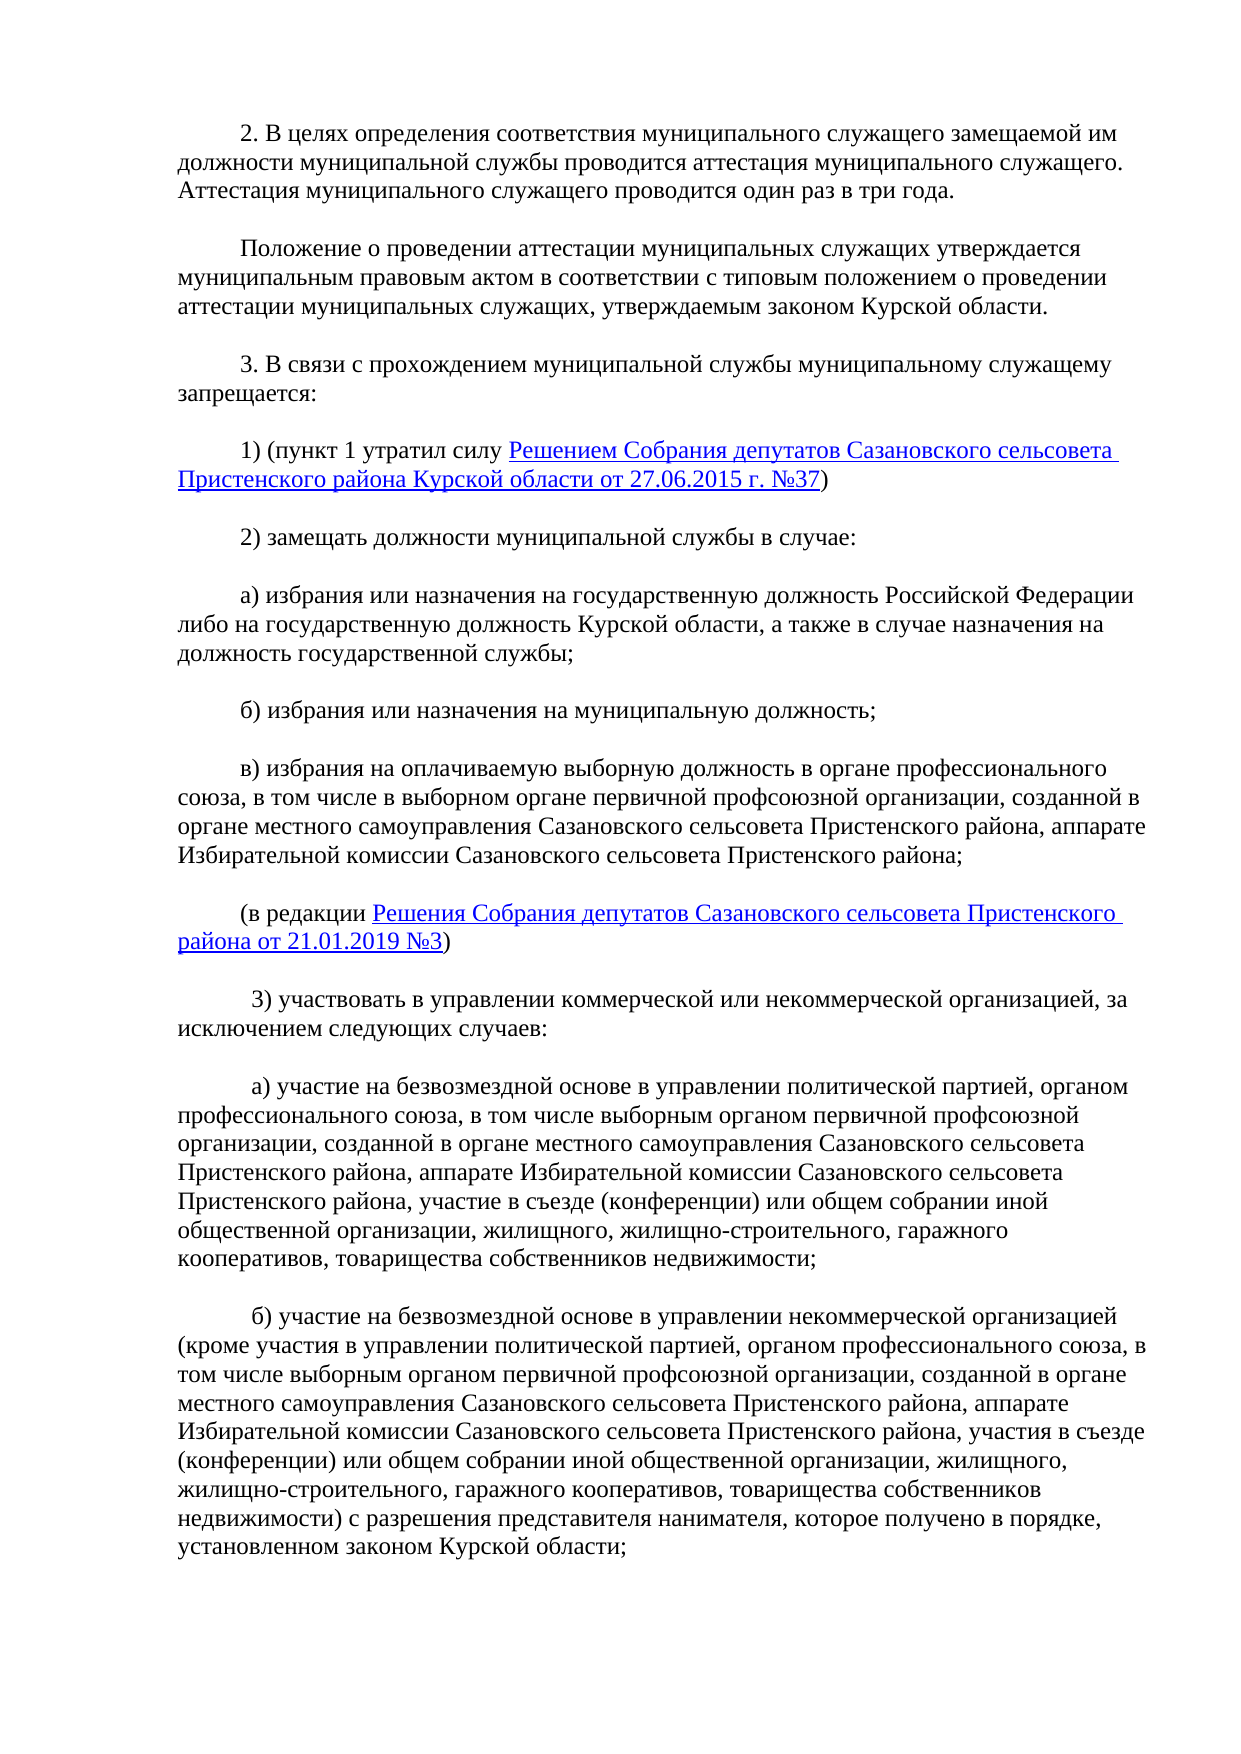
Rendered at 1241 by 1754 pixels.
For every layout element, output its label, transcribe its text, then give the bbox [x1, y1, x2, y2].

text б) участие на безвозмездной основе в управлении некоммерческой организацией (кроме участия в управлении политической партией, органом профессионального союза, в том числе выборным органом первичной профсоюзной организации, созданной в органе местного самоуправления Сазановского сельсовета Пристенского района, аппарате Избирательной комиссии Сазановского сельсовета Пристенского района, участия в съезде (конференции) или общем собрании иной общественной организации, жилищного, жилищно-строительного, гаражного кооперативов, товарищества собственников недвижимости) с разрешения представителя нанимателя, которое получено в порядке, установленном законом Курской области; [177, 1301, 1152, 1560]
text 3) участвовать в управлении коммерческой или некоммерческой организацией, за исключением следующих случаев: [177, 984, 1152, 1042]
text 3. В связи с прохождением муниципальной службы муниципальному служащему запрещается: [177, 349, 1152, 406]
text б) избрания или назначения на муниципальную должность; [177, 696, 1152, 724]
text в) избрания на оплачиваемую выборную должность в органе профессионального союза, в том числе в выборном органе первичной профсоюзной организации, созданной в органе местного самоуправления Сазановского сельсовета Пристенского района, аппарате Избирательной комиссии Сазановского сельсовета Пристенского района; [177, 753, 1152, 868]
text а) участие на безвозмездной основе в управлении политической партией, органом профессионального союза, в том числе выборным органом первичной профсоюзной организации, созданной в органе местного самоуправления Сазановского сельсовета Пристенского района, аппарате Избирательной комиссии Сазановского сельсовета Пристенского района, участие в съезде (конференции) или общем собрании иной общественной организации, жилищного, жилищно-строительного, гаражного кооперативов, товарищества собственников недвижимости; [177, 1071, 1152, 1272]
text (в редакции Решения Собрания депутатов Сазановского сельсовета Пристенского района от 21.01.2019 №3) [177, 898, 1152, 955]
text 2) замещать должности муниципальной службы в случае: [177, 522, 1152, 551]
text Положение о проведении аттестации муниципальных служащих утверждается муниципальным правовым актом в соответствии с типовым положением о проведении аттестации муниципальных служащих, утверждаемым законом Курской области. [177, 233, 1152, 320]
text 1) (пункт 1 утратил силу Решением Собрания депутатов Сазановского сельсовета Пристенского района Курской области от 27.06.2015 г. №37) [177, 436, 1152, 493]
text 2. В целях определения соответствия муниципального служащего замещаемой им должности муниципальной службы проводится аттестация муниципального служащего. Аттестация муниципального служащего проводится один раз в три года. [177, 118, 1152, 204]
text а) избрания или назначения на государственную должность Российской Федерации либо на государственную должность Курской области, а также в случае назначения на должность государственной службы; [177, 580, 1152, 666]
